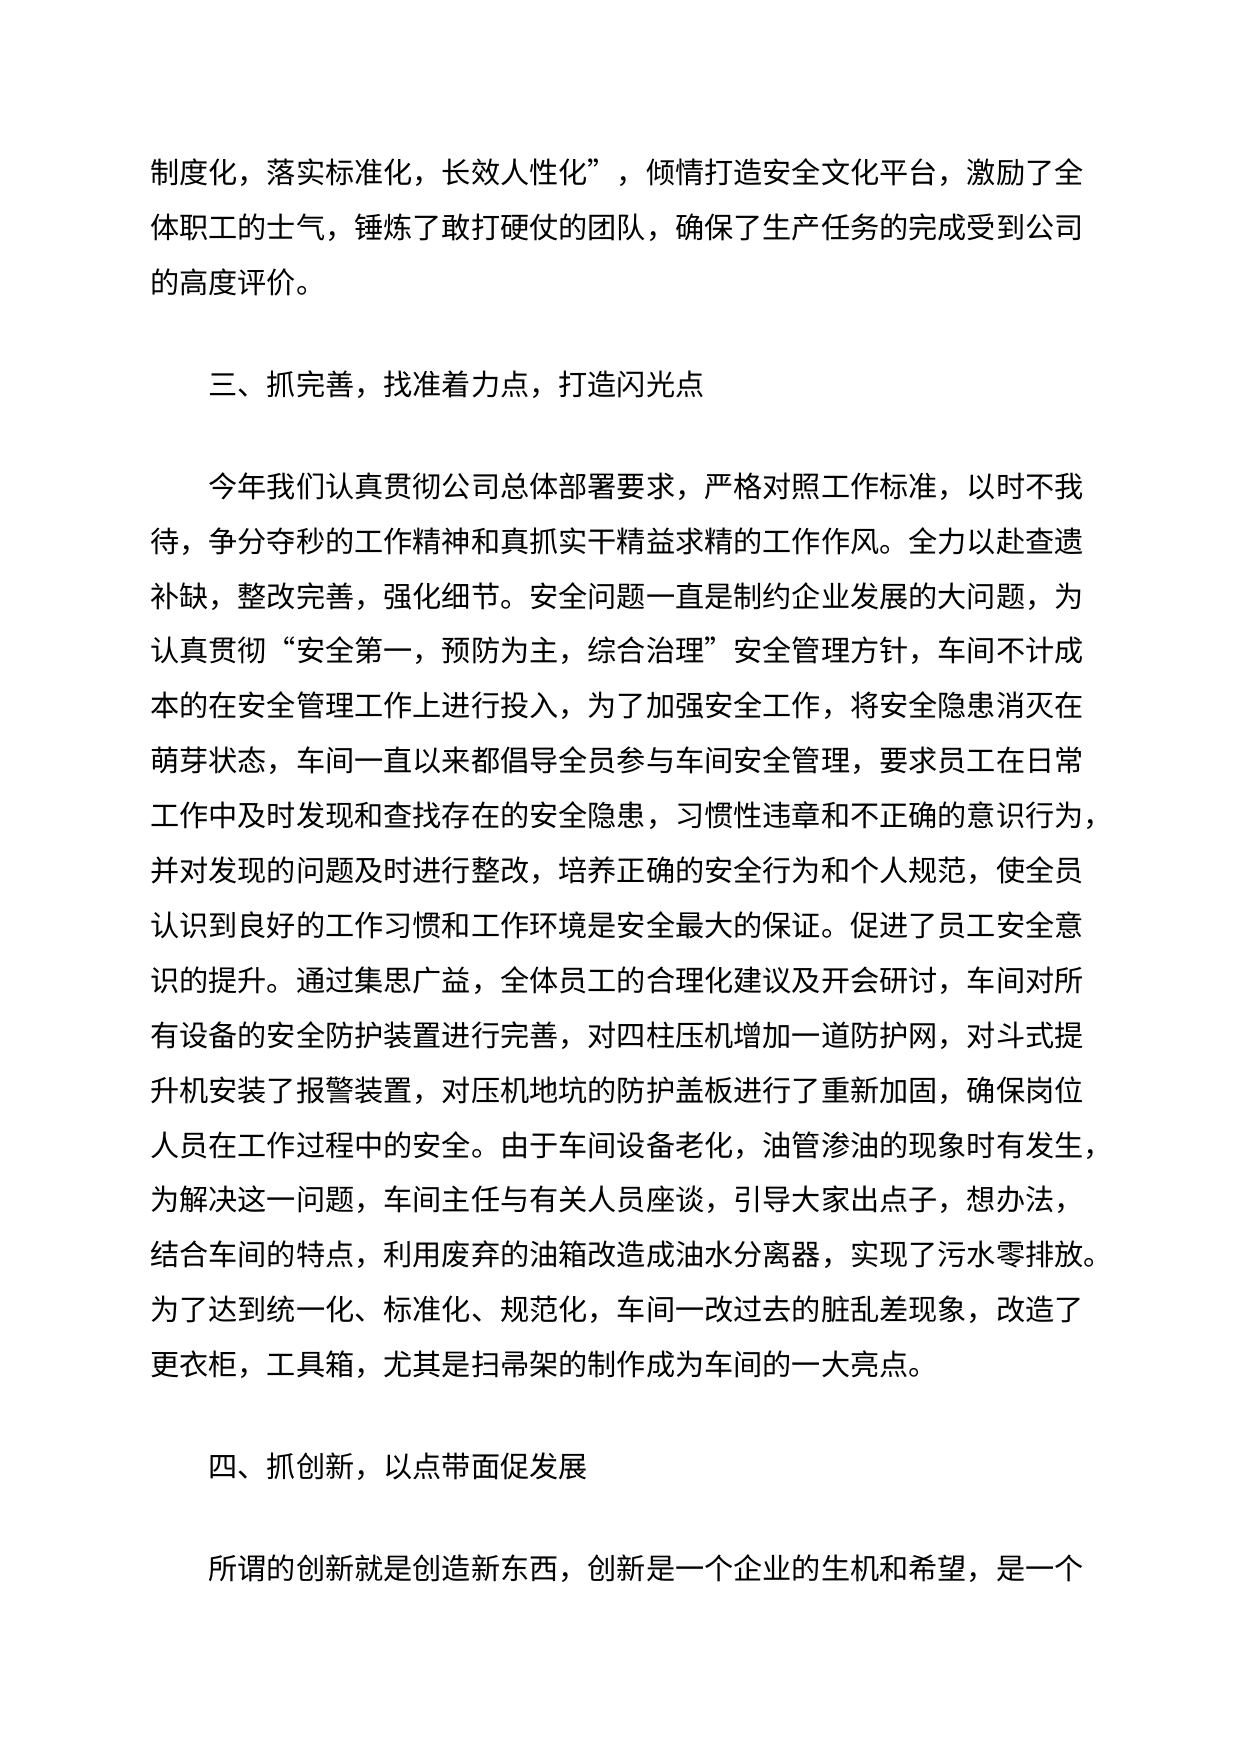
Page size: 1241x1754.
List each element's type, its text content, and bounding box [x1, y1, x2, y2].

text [150, 150, 1090, 302]
text 今年我们认真贯彻公司总体部署要求，严格对照工作标准，以时不我待，争分夺秒的工作精神和真抓实干精益求精的工作作风。全力以赴查遗补缺，整改完善，强化细节。安全问题一直是制约企业发展的大问题，为认真贯彻“安全第一，预防为主，综合治理”安全管理方针，车间不计成本的在安全管理工作上进行投入，为了加强安全工作，将安全隐患消灭在萌芽状态，车间一直以来都倡导全员参与车间安全管理，要求员工在日常工作中及时发现和查找存在的安全隐患，习惯性违章和不正确的意识行为，并对发现的问题及时进行整改，培养正确的安全行为和个人规范，使全员认识到良好的工作习惯和工作环境是安全最大的保证。促进了员工安全意识的提升。通过集思广益，全体员工的合理化建议及开会研讨，车间对所有设备的安全防护装置进行完善，对四柱压机增加一道防护网，对斗式提升机安装了报警装置，对压机地坑的防护盖板进行了重新加固，确保岗位人员在工作过程中的安全。由于车间设备老化，油管渗油的现象时有发生，为解决这一问题，车间主任与有关人员座谈，引导大家出点子，想办法，结合车间的特点，利用废弃的油箱改造成油水分离器，实现了污水零排放。为了达到统一化、标准化、规范化，车间一改过去的脏乱差现象，改造了更衣柜，工具箱，尤其是扫帚架的制作成为车间的一大亮点。 [150, 463, 1090, 1384]
text 四、抓创新，以点带面促发展 [150, 1443, 1090, 1486]
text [150, 1545, 1090, 1587]
text 三、抓完善，找准着力点，打造闪光点 [150, 362, 1090, 404]
